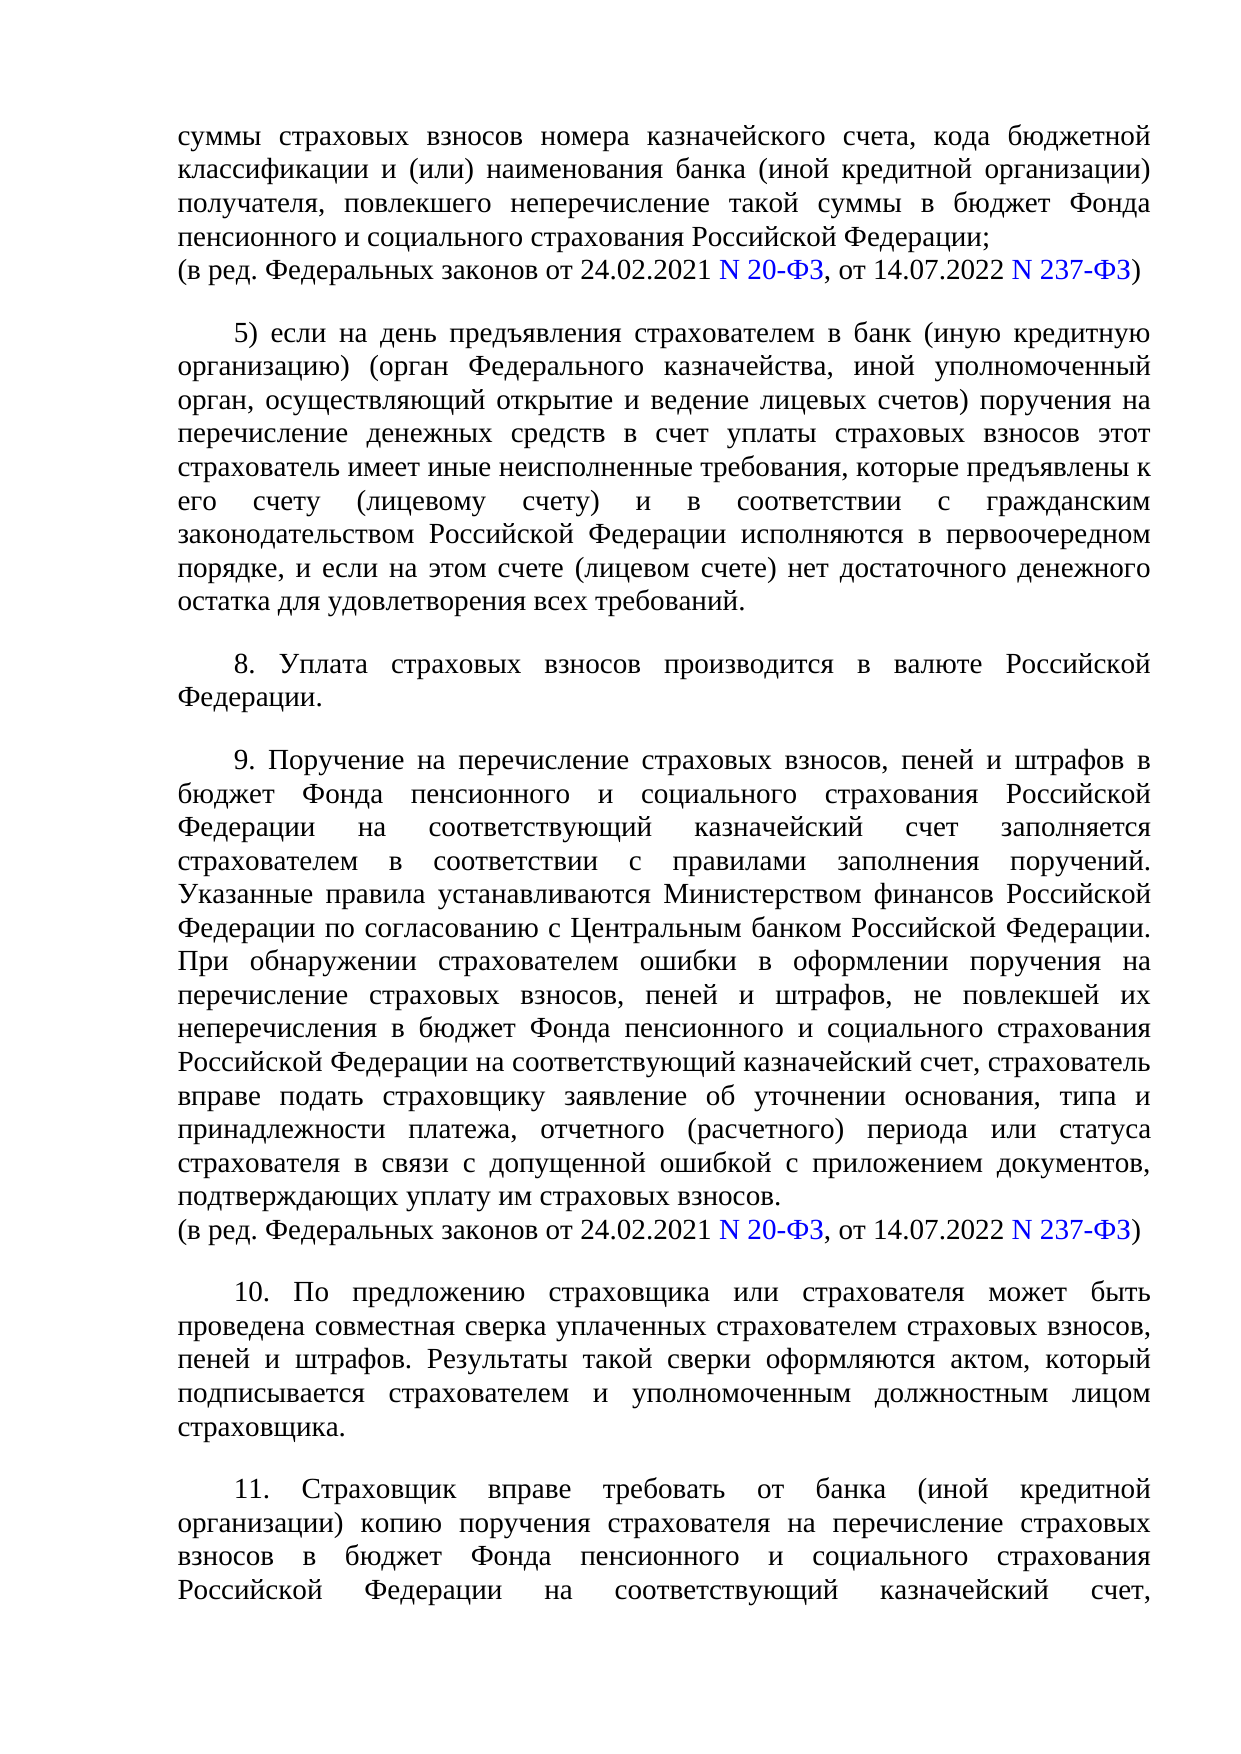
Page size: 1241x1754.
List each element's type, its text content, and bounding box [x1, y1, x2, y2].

text 5) если на день предъявления страхователем в банк (иную кредитную организацию) (орган Федерального казначейства, иной уполномоченный орган, осуществляющий открытие и ведение лицевых счетов) поручения на перечисление денежных средств в счет уплаты страховых взносов этот страхователь имеет иные неисполненные требования, которые предъявлены к его счету (лицевому счету) и в соответствии с гражданским законодательством Российской Федерации исполняются в первоочередном порядке, и если на этом счете (лицевом счете) нет достаточного денежного остатка для удовлетворения всех требований. [177, 315, 1152, 617]
text (в ред. Федеральных законов от 24.02.2021 N 20-ФЗ, от 14.07.2022 N 237-ФЗ) [177, 1212, 1152, 1245]
text 8. Уплата страховых взносов производится в валюте Российской Федерации. [177, 646, 1152, 713]
text (в ред. Федеральных законов от 24.02.2021 N 20-ФЗ, от 14.07.2022 N 237-ФЗ) [177, 252, 1152, 286]
text 10. По предложению страховщика или страхователя может быть проведена совместная сверка уплаченных страхователем страховых взносов, пеней и штрафов. Результаты такой сверки оформляются актом, который подписывается страхователем и уполномоченным должностным лицом страховщика. [177, 1274, 1152, 1442]
text 9. Поручение на перечисление страховых взносов, пеней и штрафов в бюджет Фонда пенсионного и социального страхования Российской Федерации на соответствующий казначейский счет заполняется страхователем в соответствии с правилами заполнения поручений. Указанные правила устанавливаются Министерством финансов Российской Федерации по согласованию с Центральным банком Российской Федерации. При обнаружении страхователем ошибки в оформлении поручения на перечисление страховых взносов, пеней и штрафов, не повлекшей их неперечисления в бюджет Фонда пенсионного и социального страхования Российской Федерации на соответствующий казначейский счет, страхователь вправе подать страховщику заявление об уточнении основания, типа и принадлежности платежа, отчетного (расчетного) периода или статуса страхователя в связи с допущенной ошибкой с приложением документов, подтверждающих уплату им страховых взносов. [177, 742, 1152, 1212]
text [177, 1471, 1152, 1606]
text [177, 118, 1152, 252]
